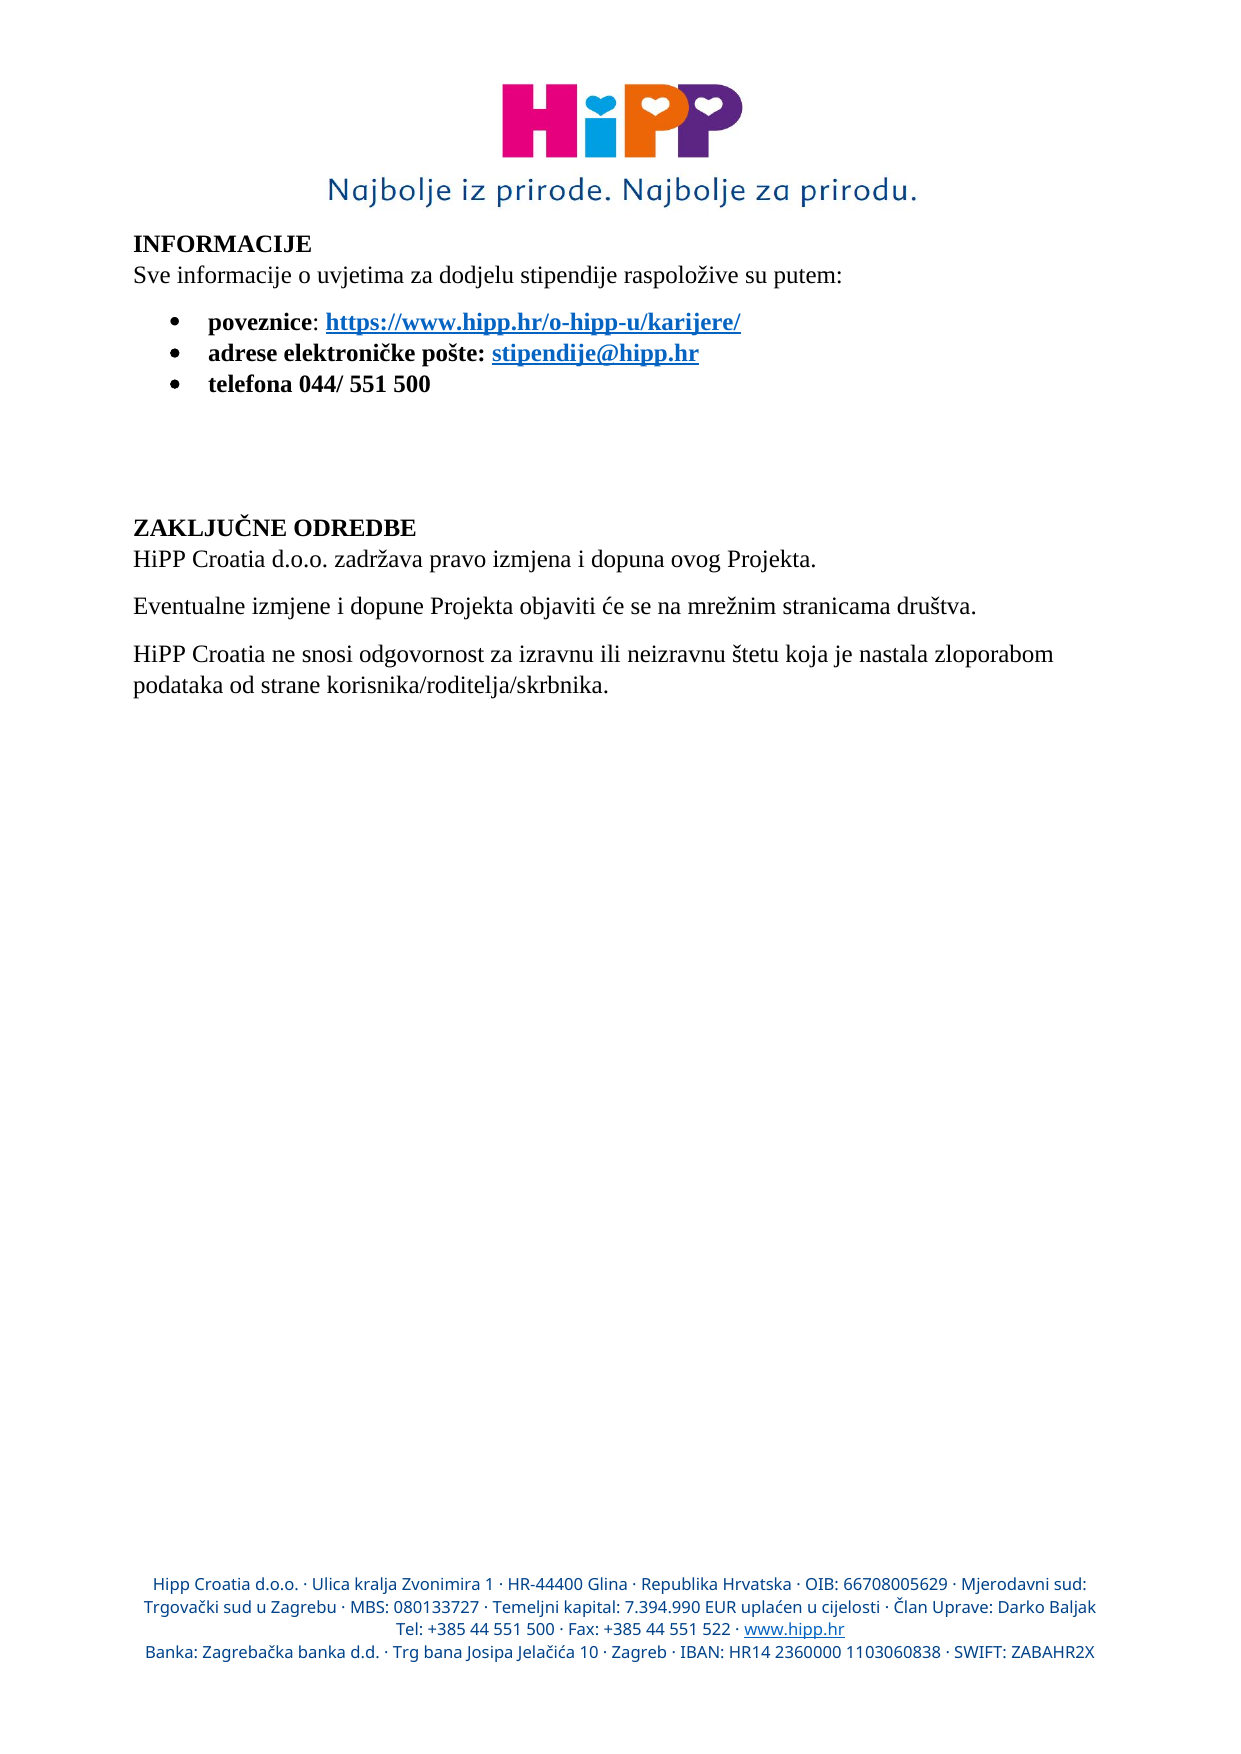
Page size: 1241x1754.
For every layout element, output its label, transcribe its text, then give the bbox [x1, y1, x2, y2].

text Sve informacije o uvjetima za dodjelu stipendije raspoložive su putem: [133, 260, 1107, 288]
text HiPP Croatia d.o.o. zadržava pravo izmjena i dopuna ovog Projekta. [133, 544, 1107, 572]
text Eventualne izmjene i dopune Projekta objaviti će se na mrežnim stranicama društva. [133, 591, 1107, 620]
list adrese elektroničke pošte: stipendije@hipp.hr [170, 338, 1107, 367]
picture [312, 73, 928, 211]
text ZAKLJUČNE ODREDBE [133, 513, 1107, 541]
text INFORMACIJE [133, 229, 1107, 257]
list poveznice: https://www.hipp.hr/o-hipp-u/karijere/ [170, 307, 1107, 336]
list telefona 044/ 551 500 [170, 369, 1107, 398]
text HiPP Croatia ne snosi odgovornost za izravnu ili neizravnu štetu koja je nastala zloporabom podataka od strane korisnika/roditelja/skrbnika. [133, 639, 1107, 699]
